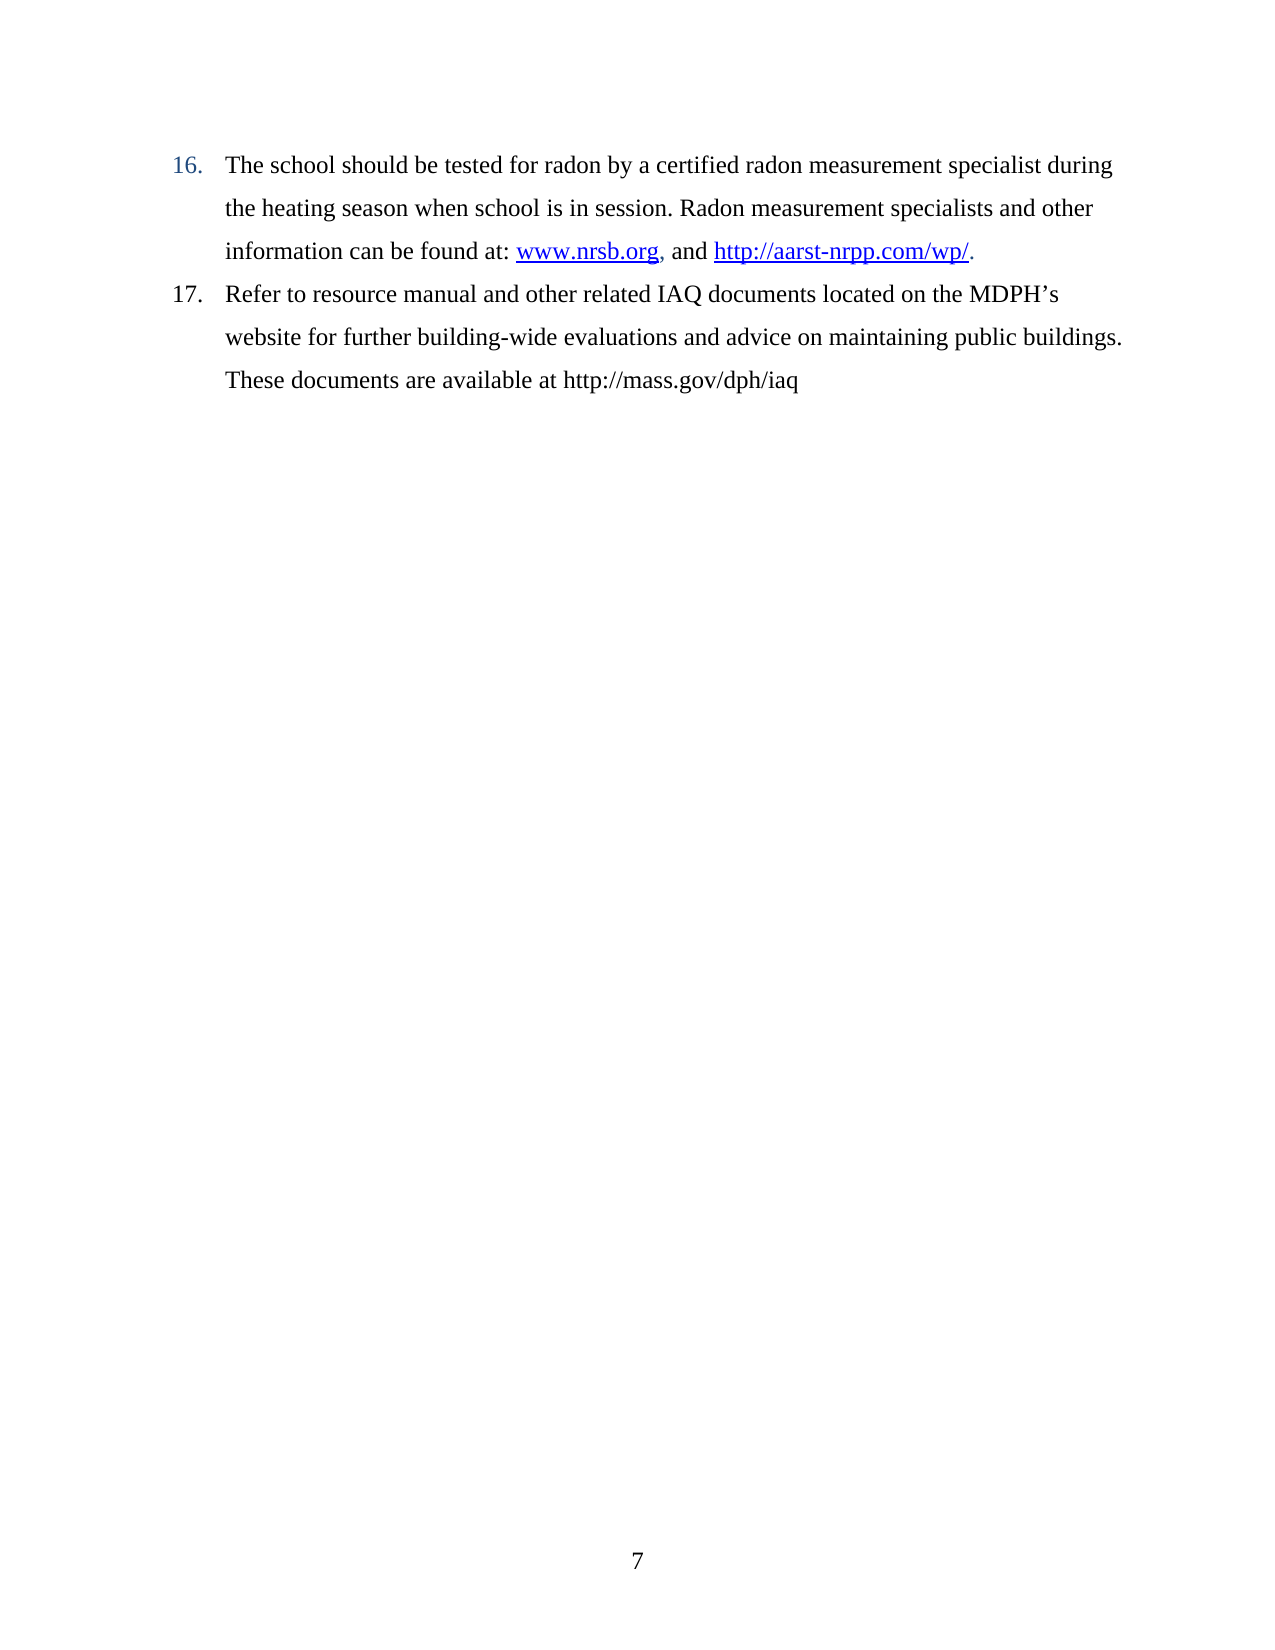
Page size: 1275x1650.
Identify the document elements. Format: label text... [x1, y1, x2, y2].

text The school should be tested for radon by a certified radon measurement specialist during the heating season when school is in session. Radon measurement specialists and other information can be found at: www.nrsb.org, and http://aarst-nrpp.com/wp/. [187, 150, 1125, 265]
text Refer to resource manual and other related IAQ documents located on the MDPH’s website for further building-wide evaluations and advice on maintaining public buildings. These documents are available at http://mass.gov/dph/iaq [187, 279, 1125, 394]
